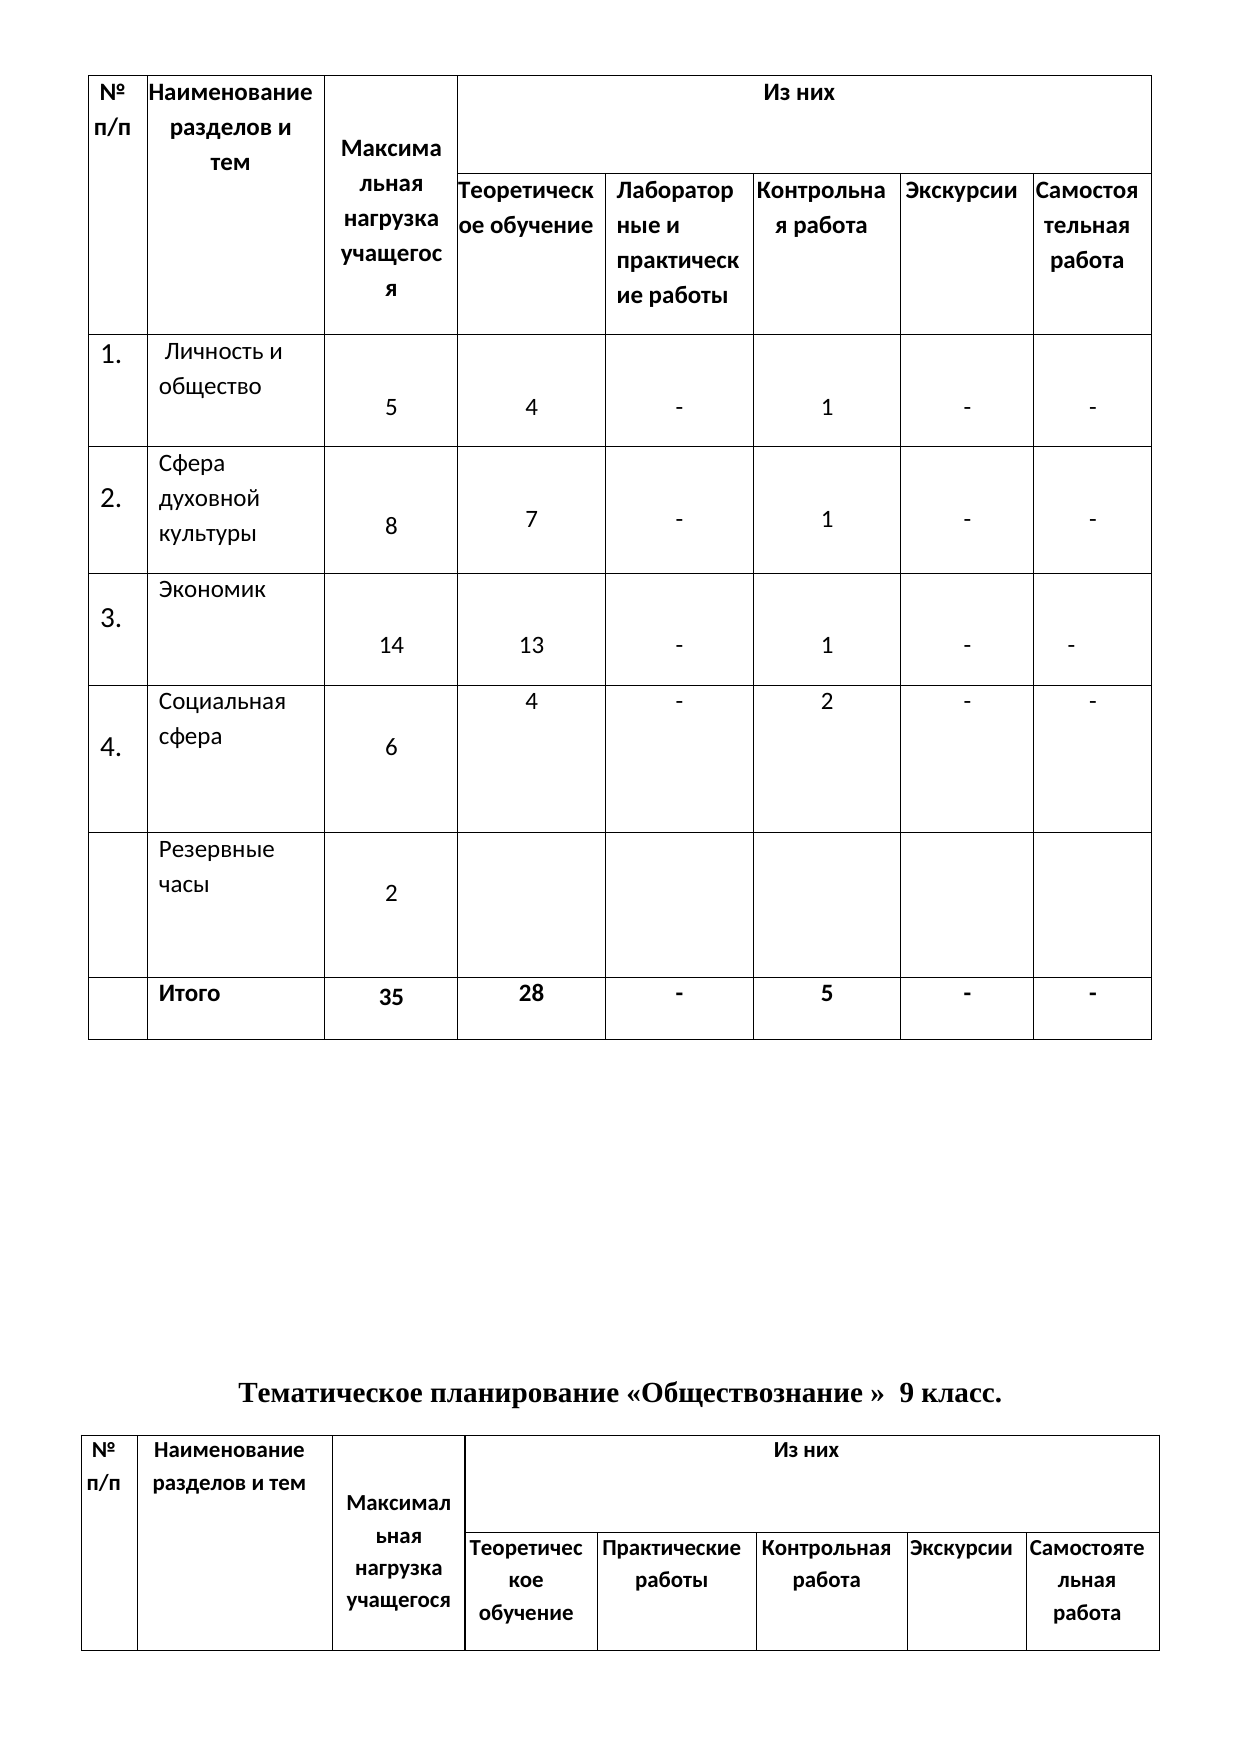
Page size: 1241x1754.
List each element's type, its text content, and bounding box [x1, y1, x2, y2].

table_cell - [1034, 335, 1151, 446]
table_cell 5 [754, 978, 900, 1039]
table_cell Контрольная работа [757, 1533, 907, 1650]
table_cell - [901, 335, 1033, 446]
table_header Наименование разделов и тем [148, 76, 324, 334]
table_cell [458, 833, 605, 977]
table_cell [901, 833, 1033, 977]
table_cell Социальная сфера [148, 686, 324, 832]
table_cell 1 [754, 574, 900, 684]
table_header Максимальная нагрузка учащегося [333, 1436, 464, 1650]
table_cell - [606, 978, 753, 1039]
table_cell - [901, 574, 1033, 684]
table_cell [606, 833, 753, 977]
table_cell 2. [89, 447, 147, 572]
table_header Максимальная нагрузка учащегося [325, 76, 457, 334]
table_cell 8 [325, 447, 457, 572]
table_cell Резервные часы [148, 833, 324, 977]
table_cell - [606, 335, 753, 446]
table_cell - [901, 978, 1033, 1039]
table_header № п/п [89, 76, 147, 334]
table_cell 4 [458, 335, 605, 446]
table_cell 1. [89, 335, 147, 446]
table_cell 1 [754, 447, 900, 572]
table_cell 14 [325, 574, 457, 684]
table_cell - [606, 574, 753, 684]
table_cell [1034, 833, 1151, 977]
table_cell 2 [754, 686, 900, 832]
table_cell 6 [325, 686, 457, 832]
table_header Из них [466, 1436, 1159, 1532]
table_header Из них [458, 76, 1151, 173]
table_cell 28 [458, 978, 605, 1039]
table_cell Лабораторные и практические работы [606, 174, 753, 334]
table_cell Экскурсии [908, 1533, 1026, 1650]
table_cell - [1034, 574, 1151, 684]
table_cell - [1034, 978, 1151, 1039]
table_cell - [606, 447, 753, 572]
table_cell 3. [89, 574, 147, 684]
table_cell Практические работы [598, 1533, 756, 1650]
table_cell Теоретическое обучение [466, 1533, 597, 1650]
table_cell - [606, 686, 753, 832]
table_cell - [901, 447, 1033, 572]
table_cell 7 [458, 447, 605, 572]
table_cell Личность и общество [148, 335, 324, 446]
table_cell - [901, 686, 1033, 832]
table_cell 5 [325, 335, 457, 446]
table_header № п/п [82, 1436, 137, 1650]
table_cell [754, 833, 900, 977]
table_cell Самостоятельная работа [1034, 174, 1151, 334]
table_cell 35 [325, 978, 457, 1039]
table_cell Экономик [148, 574, 324, 684]
table_cell Контрольная работа [754, 174, 900, 334]
table_header Наименование разделов и тем [138, 1436, 332, 1650]
table_cell 4 [458, 686, 605, 832]
table_cell 4. [89, 686, 147, 832]
table_cell - [1034, 686, 1151, 832]
table_cell 2 [325, 833, 457, 977]
table_cell [89, 978, 147, 1039]
table_cell Сфера духовной культуры [148, 447, 324, 572]
table_cell Теоретическое обучение [458, 174, 605, 334]
table_cell Экскурсии [901, 174, 1033, 334]
table_cell Самостоятельная работа [1027, 1533, 1159, 1650]
table_cell [89, 833, 147, 977]
table_cell Итого [148, 978, 324, 1039]
table_cell - [1034, 447, 1151, 572]
text Тематическое планирование «Обществознание » 9 класс. [75, 1375, 1165, 1409]
table_cell 1 [754, 335, 900, 446]
table_cell 13 [458, 574, 605, 684]
